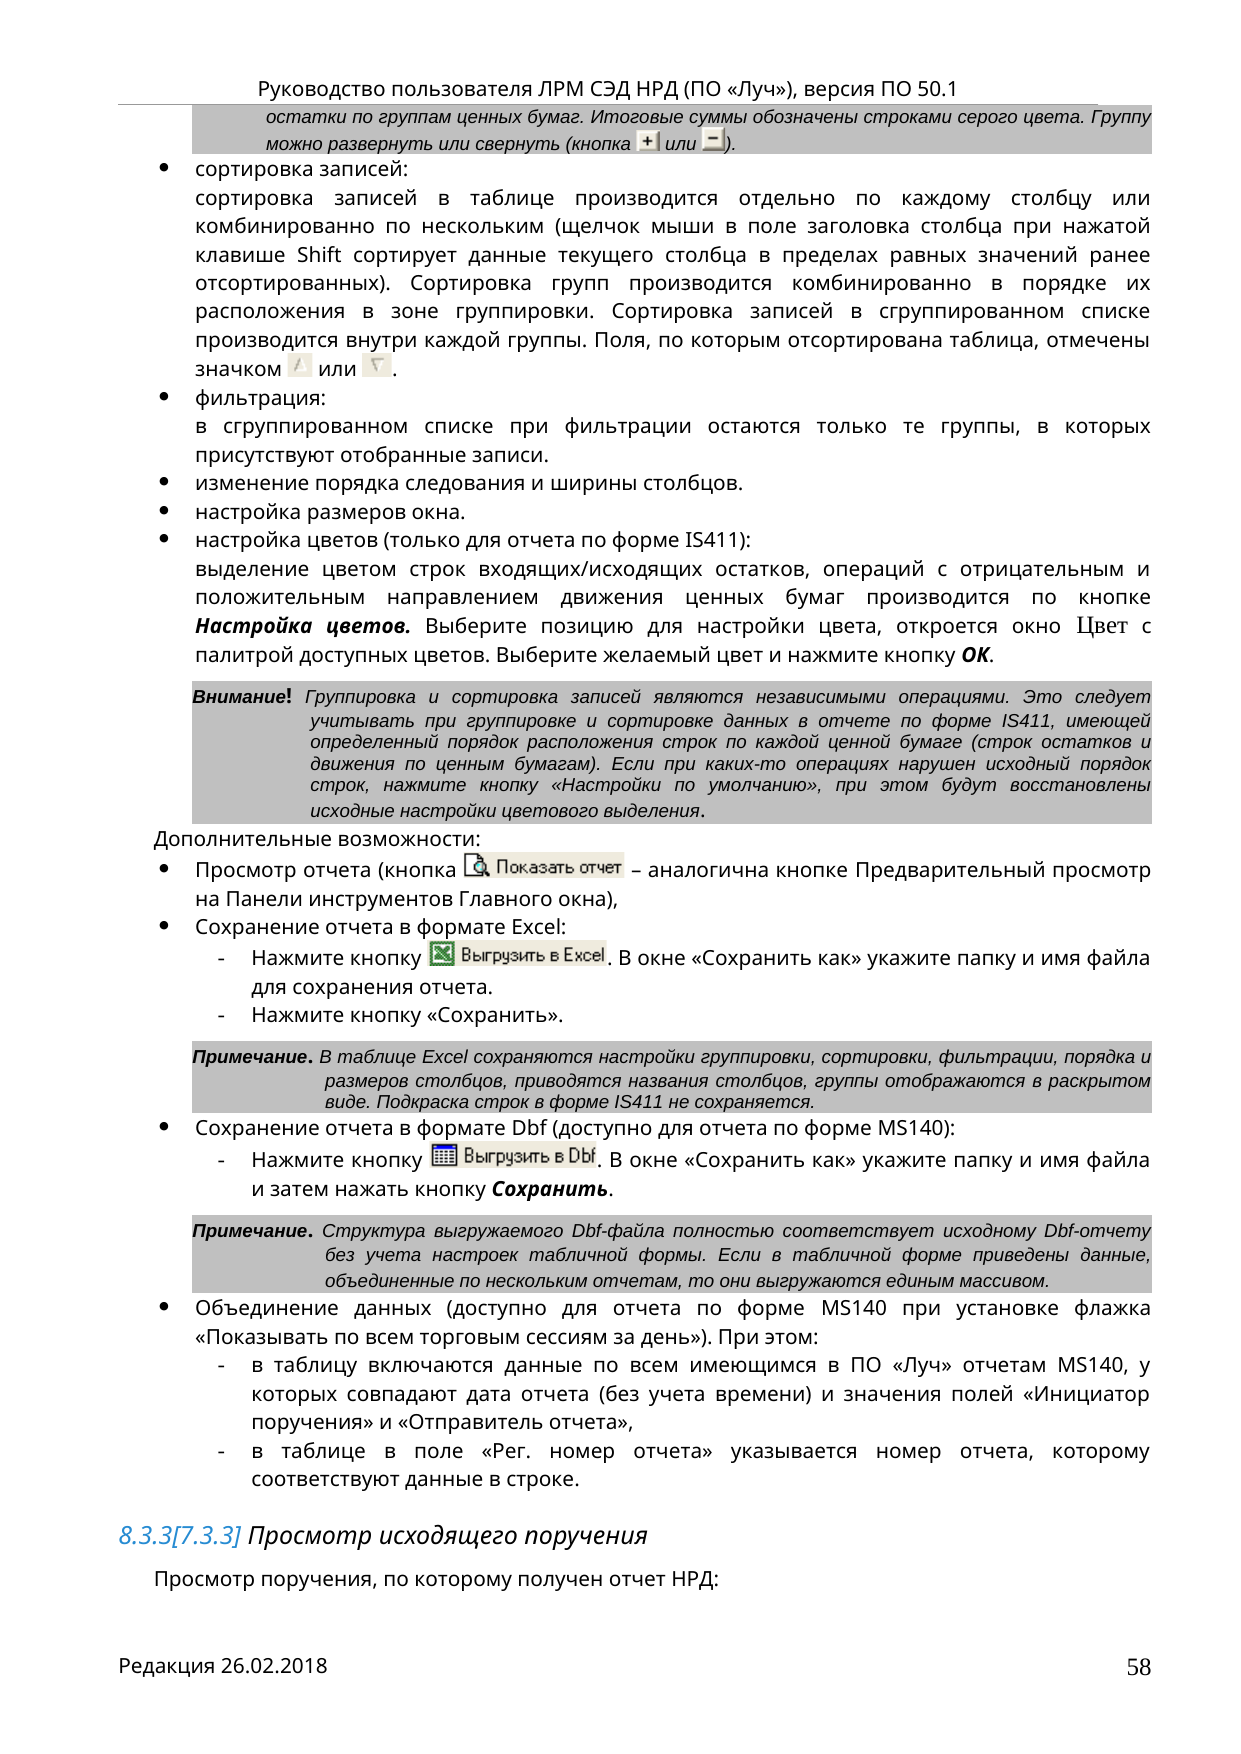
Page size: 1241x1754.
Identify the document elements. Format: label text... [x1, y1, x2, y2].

text Просмотр поручения, по которому получен отчет НРД: [118, 1564, 1152, 1593]
subtitle Просмотр исходящего поручения [118, 1518, 1152, 1552]
picture [636, 130, 660, 151]
text Дополнительные возможности: [118, 824, 1152, 852]
list настройка размеров окна. [159, 497, 1152, 525]
text Примечание. Структура выгружаемого Dbf-файла полностью соответствует исходному Dbf-отчету без учета настроек табличной формы. Если в табличной форме приведены данные, объединенные по нескольким отчетам, то они выгружаются единым массивом. [192, 1215, 1152, 1293]
text в сгруппированном списке при фильтрации остаются только те группы, в которых присутствуют отобранные записи. [195, 411, 1152, 468]
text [192, 105, 1152, 154]
text выделение цветом строк входящих/исходящих остатков, операций с отрицательным и положительным направлением движения ценных бумаг производится по кнопке Настройка цветов. Выберите позицию для настройки цвета, откроется окно Цвет с палитрой доступных цветов. Выберите желаемый цвет и нажмите кнопку ОК. [195, 554, 1152, 668]
picture [287, 353, 313, 377]
list Нажмите кнопку . В окне «Сохранить как» укажите папку и имя файла для сохранения отчета. [215, 941, 1152, 1000]
list сортировка записей: [159, 154, 1152, 183]
text сортировка записей в таблице производится отдельно по каждому столбцу или комбинированно по нескольким (щелчок мыши в поле заголовка столбца при нажатой клавише Shift сортирует данные текущего столбца в пределах равных значений ранее отсортированных). Сортировка групп производится комбинированно в порядке их расположения в зоне группировки. Сортировка записей в сгруппированном списке производится внутри каждой группы. Поля, по которым отсортирована таблица, отмечены значком или . [195, 183, 1152, 383]
list Объединение данных (доступно для отчета по форме MS140 при установке флажка «Показывать по всем торговым сессиям за день»). При этом: [159, 1293, 1152, 1350]
list настройка цветов (только для отчета по форме IS411): [159, 525, 1152, 554]
list Сохранение отчета в формате Excel: [159, 912, 1152, 941]
list в таблицу включаются данные по всем имеющимся в ПО «Луч» отчетам MS140, у которых совпадают дата отчета (без учета времени) и значения полей «Инициатор поручения» и «Отправитель отчета», [215, 1350, 1152, 1436]
list в таблице в поле «Рег. номер отчета» указывается номер отчета, которому соответствуют данные в строке. [215, 1436, 1152, 1493]
text Внимание! Группировка и сортировка записей являются независимыми операциями. Это следует учитывать при группировке и сортировке данных в отчете по форме IS411, имеющей определенный порядок расположения строк по каждой ценной бумаге (строк остатков и движения по ценным бумагам). Если при каких-то операциях нарушен исходный порядок строк, нажмите кнопку «Настройки по умолчанию», при этом будут восстановлены исходные настройки цветового выделения. [192, 681, 1152, 824]
list Сохранение отчета в формате Dbf (доступно для отчета по форме MS140): [159, 1113, 1152, 1141]
list изменение порядка следования и ширины столбцов. [159, 468, 1152, 497]
picture [362, 353, 392, 377]
list Нажмите кнопку . В окне «Сохранить как» укажите папку и имя файла и затем нажать кнопку Сохранить. [215, 1141, 1152, 1202]
list Просмотр отчета (кнопка – аналогична кнопке Предварительный просмотр на Панели инструментов Главного окна), [159, 852, 1152, 912]
list фильтрация: [159, 383, 1152, 411]
picture [427, 940, 607, 966]
list Нажмите кнопку «Сохранить». [215, 1000, 1152, 1029]
picture [701, 127, 725, 151]
picture [463, 852, 625, 878]
picture [429, 1141, 597, 1168]
text Примечание. В таблице Excel сохраняются настройки группировки, сортировки, фильтрации, порядка и размеров столбцов, приводятся названия столбцов, группы отображаются в раскрытом виде. Подкраска строк в форме IS411 не сохраняется. [192, 1041, 1152, 1113]
